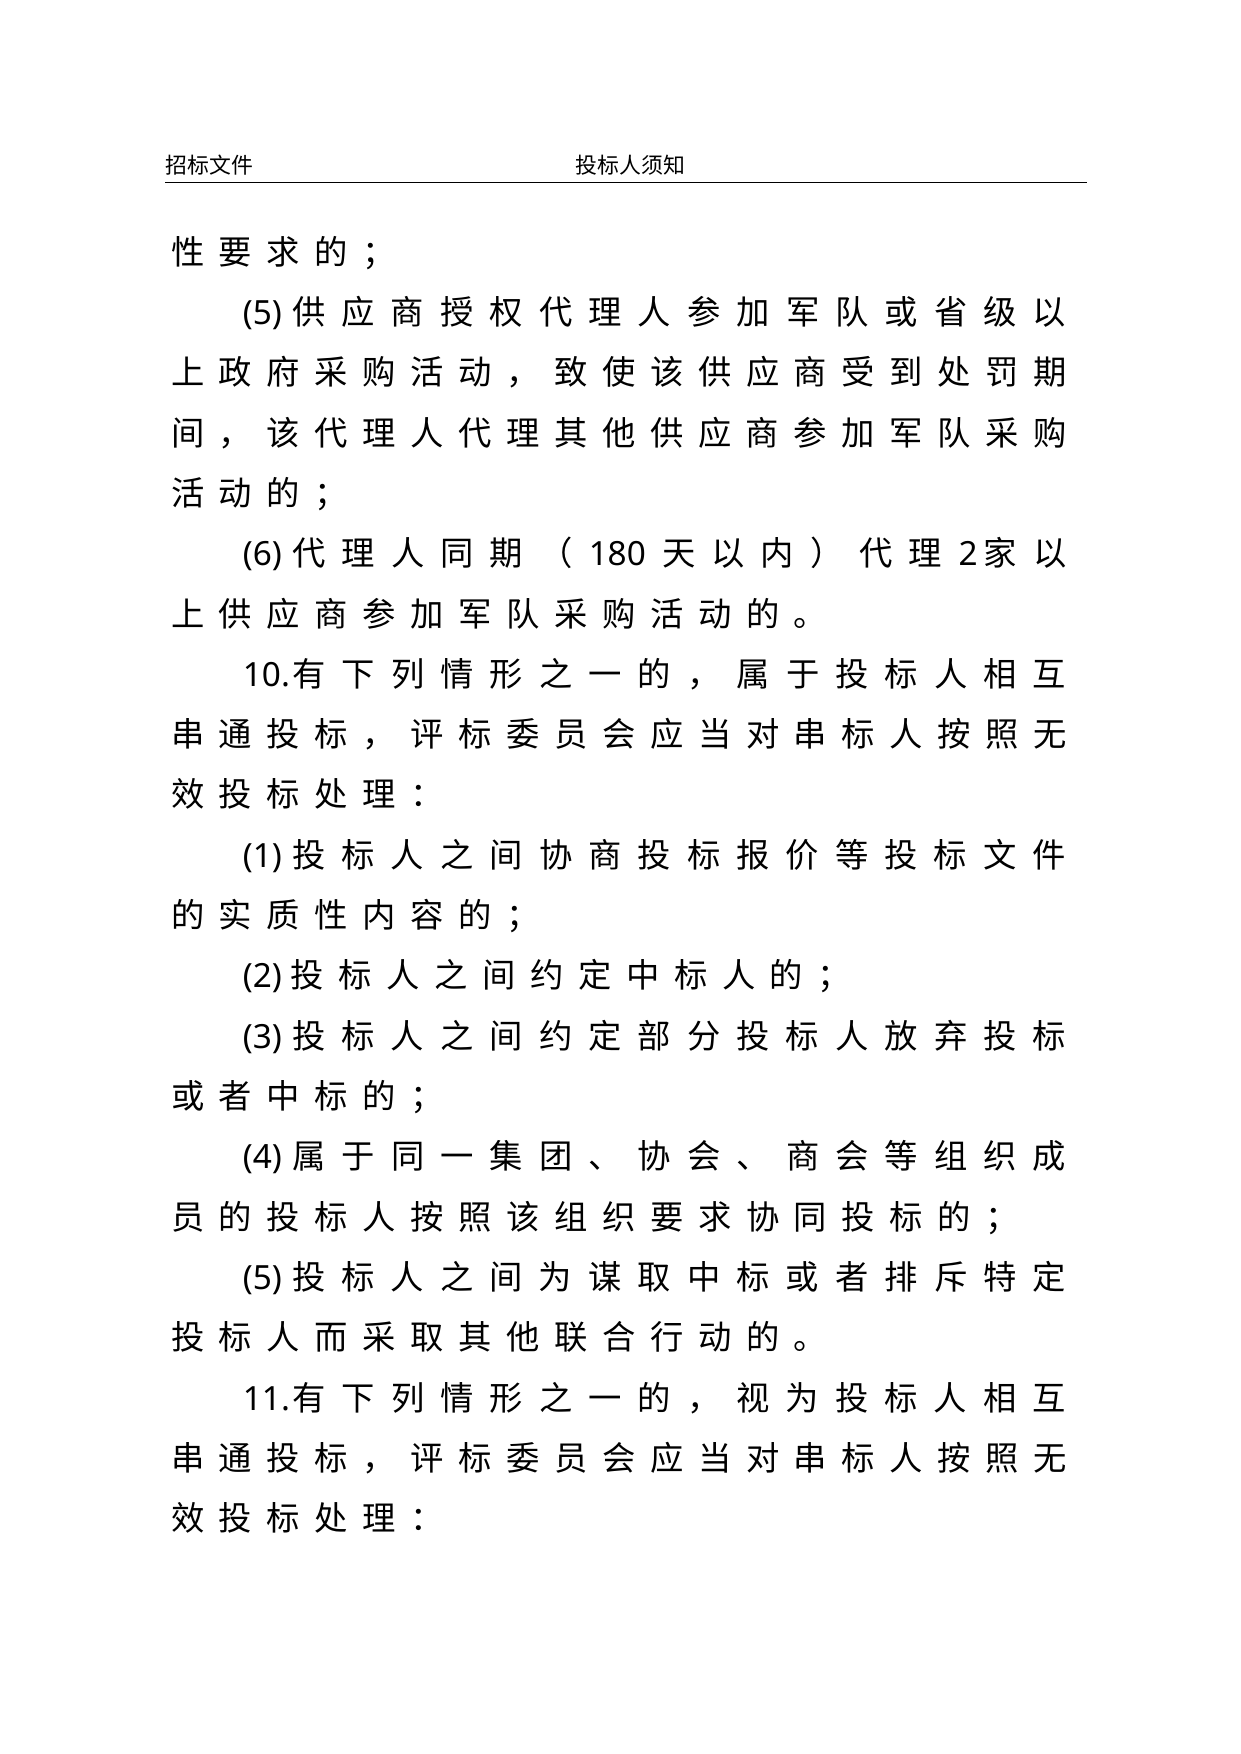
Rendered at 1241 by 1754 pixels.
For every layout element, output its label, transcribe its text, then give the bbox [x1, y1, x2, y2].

text (5)投标人之间为谋取中标或者排斥特定投标人而采取其他联合行动的。 [171, 1245, 1081, 1365]
text (4)属于同一集团、协会、商会等组织成员的投标人按照该组织要求协同投标的； [171, 1124, 1081, 1245]
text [171, 219, 1081, 280]
text 10.有下列情形之一的，属于投标人相互串通投标，评标委员会应当对串标人按照无效投标处理： [171, 642, 1081, 822]
text (5)供应商授权代理人参加军队或省级以上政府采购活动，致使该供应商受到处罚期间，该代理人代理其他供应商参加军队采购活动的； [171, 280, 1081, 521]
text (6)代理人同期（180天以内）代理2家以上供应商参加军队采购活动的。 [171, 521, 1081, 642]
text (2)投标人之间约定中标人的； [171, 943, 1081, 1003]
text (3)投标人之间约定部分投标人放弃投标或者中标的； [171, 1003, 1081, 1124]
text (1)投标人之间协商投标报价等投标文件的实质性内容的； [171, 822, 1081, 943]
text 11.有下列情形之一的，视为投标人相互串通投标，评标委员会应当对串标人按照无效投标处理： [171, 1365, 1081, 1546]
